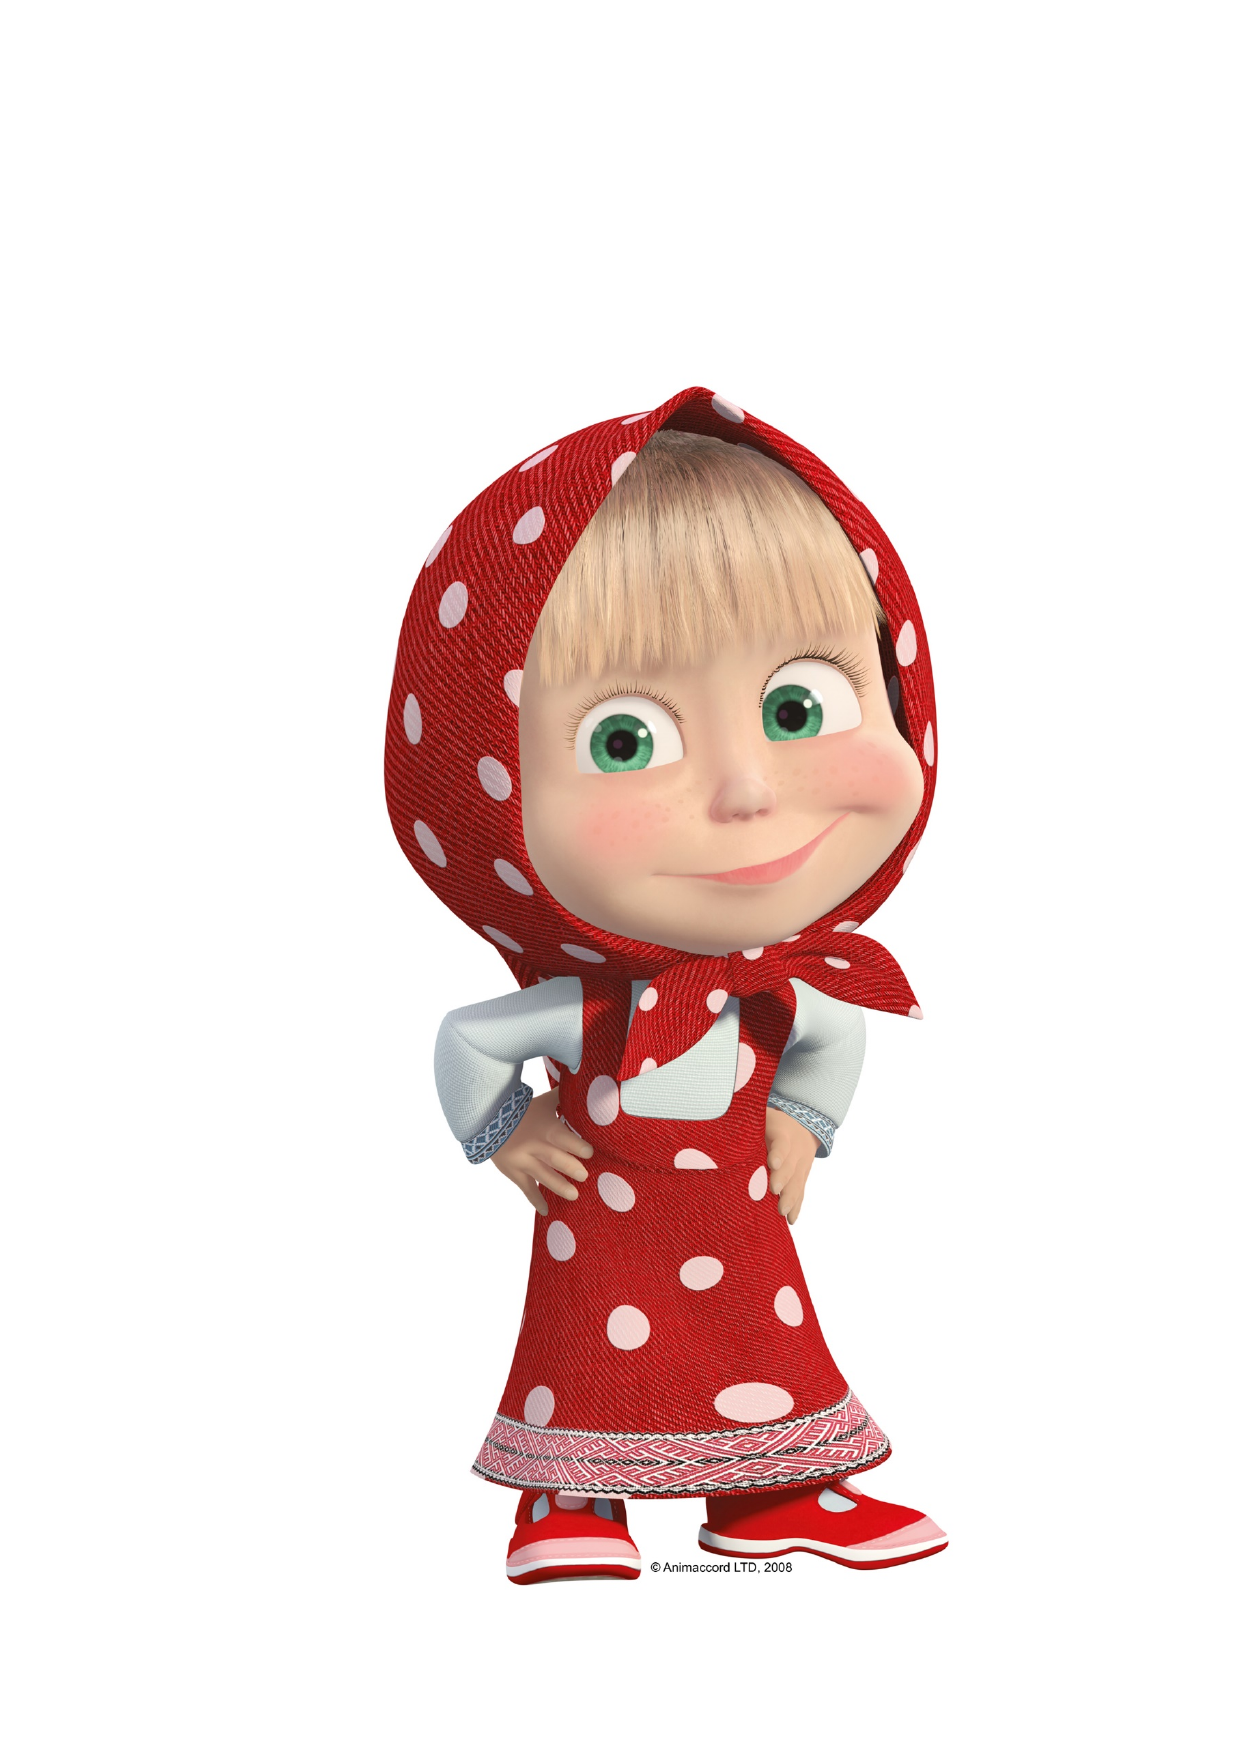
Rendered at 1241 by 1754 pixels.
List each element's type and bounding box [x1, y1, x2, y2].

picture [177, 355, 1152, 1620]
